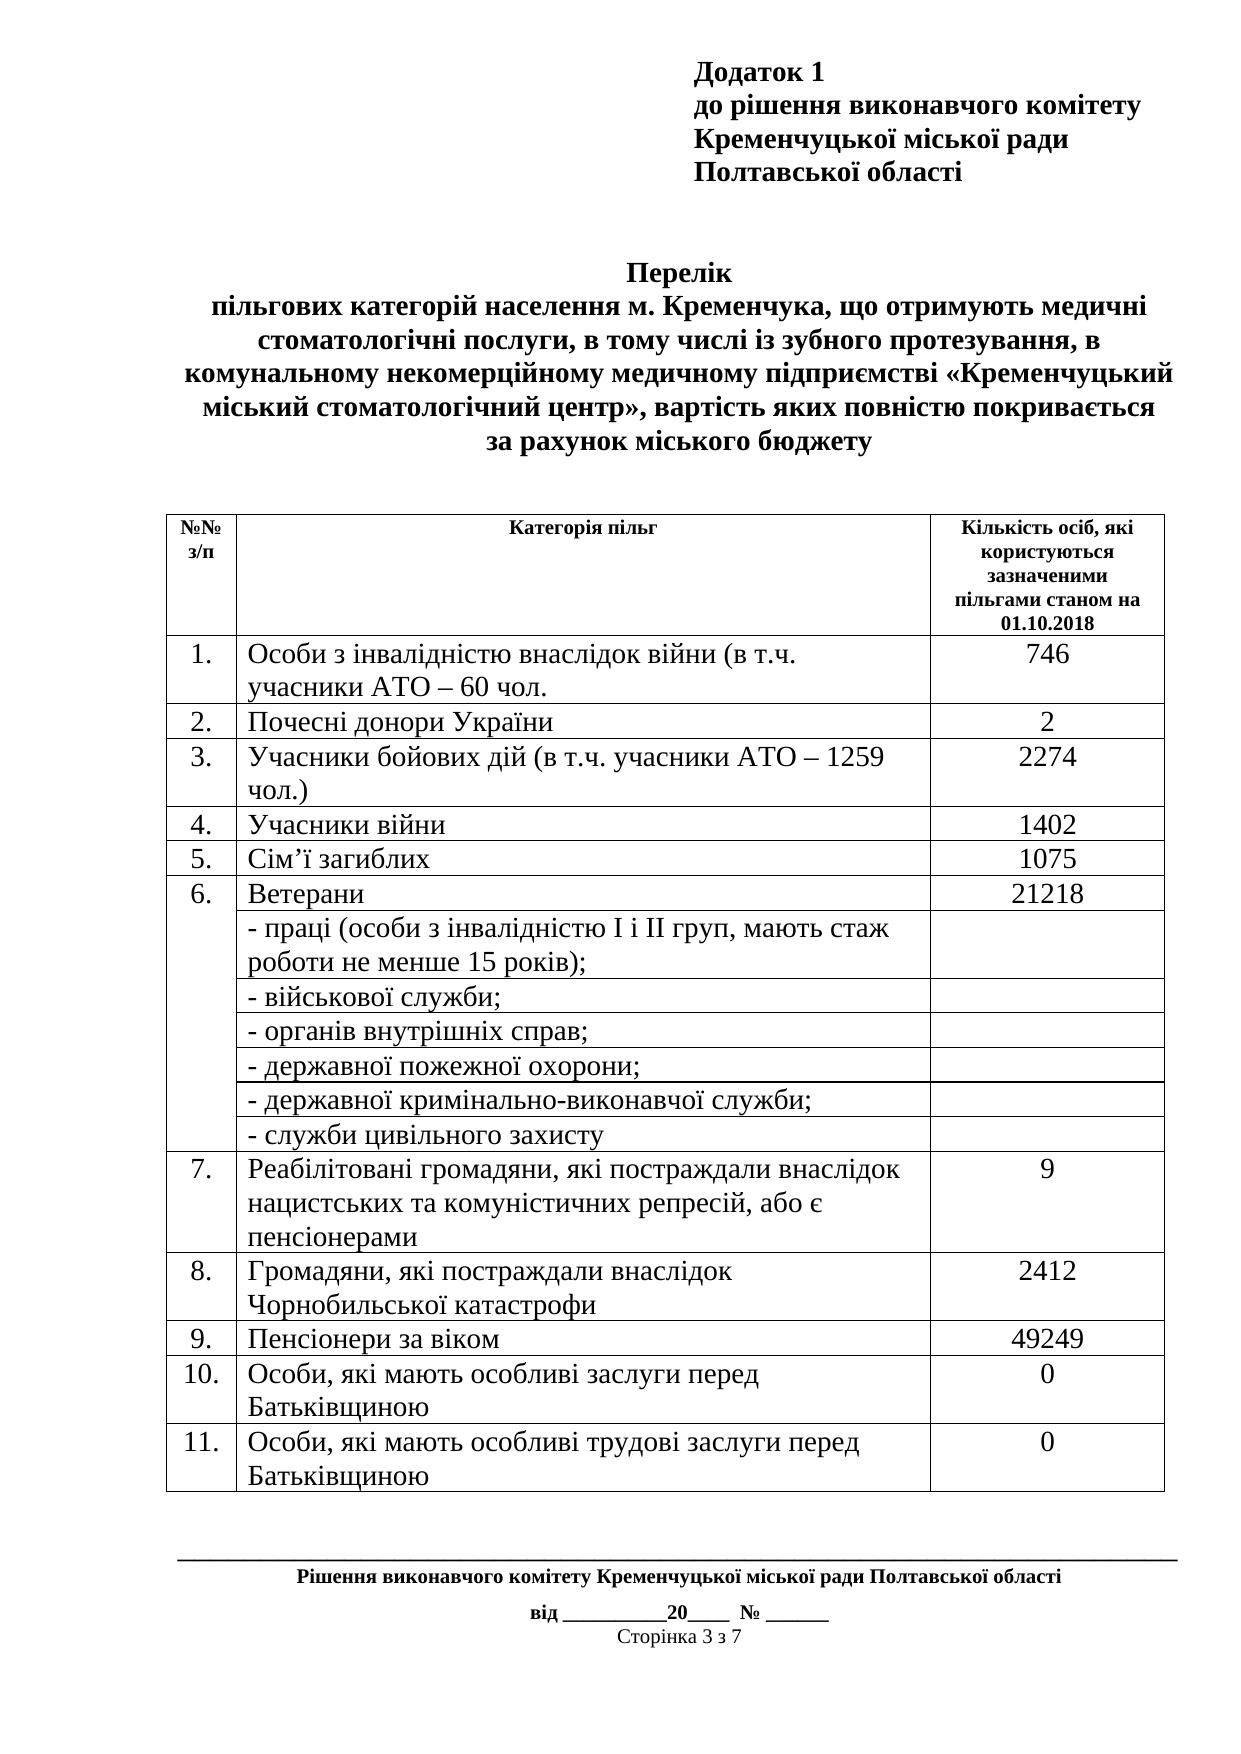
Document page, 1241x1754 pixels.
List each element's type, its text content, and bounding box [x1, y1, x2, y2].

table_cell - державної кримінально-виконавчої служби; [237, 1083, 930, 1116]
table_cell [931, 911, 1164, 978]
table_cell 2. [167, 704, 236, 738]
table_cell - служби цивільного захисту [237, 1117, 930, 1151]
table_cell Пенсіонери за віком [237, 1321, 930, 1355]
table_cell Громадяни, які постраждали внаслідок Чорнобильської катастрофи [237, 1253, 930, 1320]
table_cell 2412 [931, 1253, 1164, 1320]
table_cell Учасники бойових дій (в т.ч. учасники АТО – 1259 чол.) [237, 739, 930, 806]
text за рахунок міського бюджету [177, 423, 1181, 456]
table_cell 9. [167, 1321, 236, 1355]
table_cell [931, 1048, 1164, 1081]
table_cell 21218 [931, 876, 1164, 909]
table_header Кількість осіб, які користуються зазначеними пільгами станом на 01.10.2018 [931, 515, 1164, 635]
table_cell Особи, які мають особливі трудові заслуги перед Батьківщиною [237, 1424, 930, 1491]
table_cell 49249 [931, 1321, 1164, 1355]
table_cell 1075 [931, 841, 1164, 875]
table_cell - військової служби; [237, 979, 930, 1012]
table_cell [931, 1083, 1164, 1116]
table_cell 7. [167, 1152, 236, 1252]
table_cell 1. [167, 636, 236, 703]
table_cell Ветерани [237, 876, 930, 909]
table_cell 746 [931, 636, 1164, 703]
table_cell 9 [931, 1152, 1164, 1252]
table_header №№ з/п [167, 515, 236, 635]
table_cell - праці (особи з інвалідністю I і II груп, мають стаж роботи не менше 15 років); [237, 911, 930, 978]
table_cell 10. [167, 1356, 236, 1423]
table_cell 0 [931, 1356, 1164, 1423]
text Полтавської області [620, 154, 1181, 188]
table_cell - органів внутрішніх справ; [237, 1013, 930, 1047]
table_cell 8. [167, 1253, 236, 1320]
text до рішення виконавчого комітету [620, 87, 1181, 121]
text Додаток 1 [620, 54, 1181, 87]
table_cell Сім’ї загиблих [237, 841, 930, 875]
table_cell 0 [931, 1424, 1164, 1491]
table_cell [931, 1117, 1164, 1151]
table_cell Особи з інвалідністю внаслідок війни (в т.ч. учасники АТО – 60 чол. [237, 636, 930, 703]
text Перелік [177, 255, 1181, 288]
table_cell [931, 1013, 1164, 1047]
table_cell Особи, які мають особливі заслуги перед Батьківщиною [237, 1356, 930, 1423]
table_cell Почесні донори України [237, 704, 930, 738]
text пільгових категорій населення м. Кременчука, що отримують медичні стоматологічні послуги, в тому числі із зубного протезування, в комунальному некомерційному медичному підприємстві «Кременчуцький міський стоматологічний центр», вартість яких повністю покривається [177, 288, 1181, 423]
table_cell 2274 [931, 739, 1164, 806]
table_cell 3. [167, 739, 236, 806]
table_header Категорія пільг [237, 515, 930, 635]
table_cell 4. [167, 807, 236, 840]
table_cell Учасники війни [237, 807, 930, 840]
table_cell 5. [167, 841, 236, 875]
table_cell 2 [931, 704, 1164, 738]
table_cell 11. [167, 1424, 236, 1491]
table_cell 6. [167, 876, 236, 1151]
table_cell - державної пожежної охорони; [237, 1048, 930, 1081]
text Кременчуцької міської ради [620, 121, 1181, 154]
table_cell Реабілітовані громадяни, які постраждали внаслідок нацистських та комуністичних репресій, або є пенсіонерами [237, 1152, 930, 1252]
table_cell [931, 979, 1164, 1012]
table_cell 1402 [931, 807, 1164, 840]
